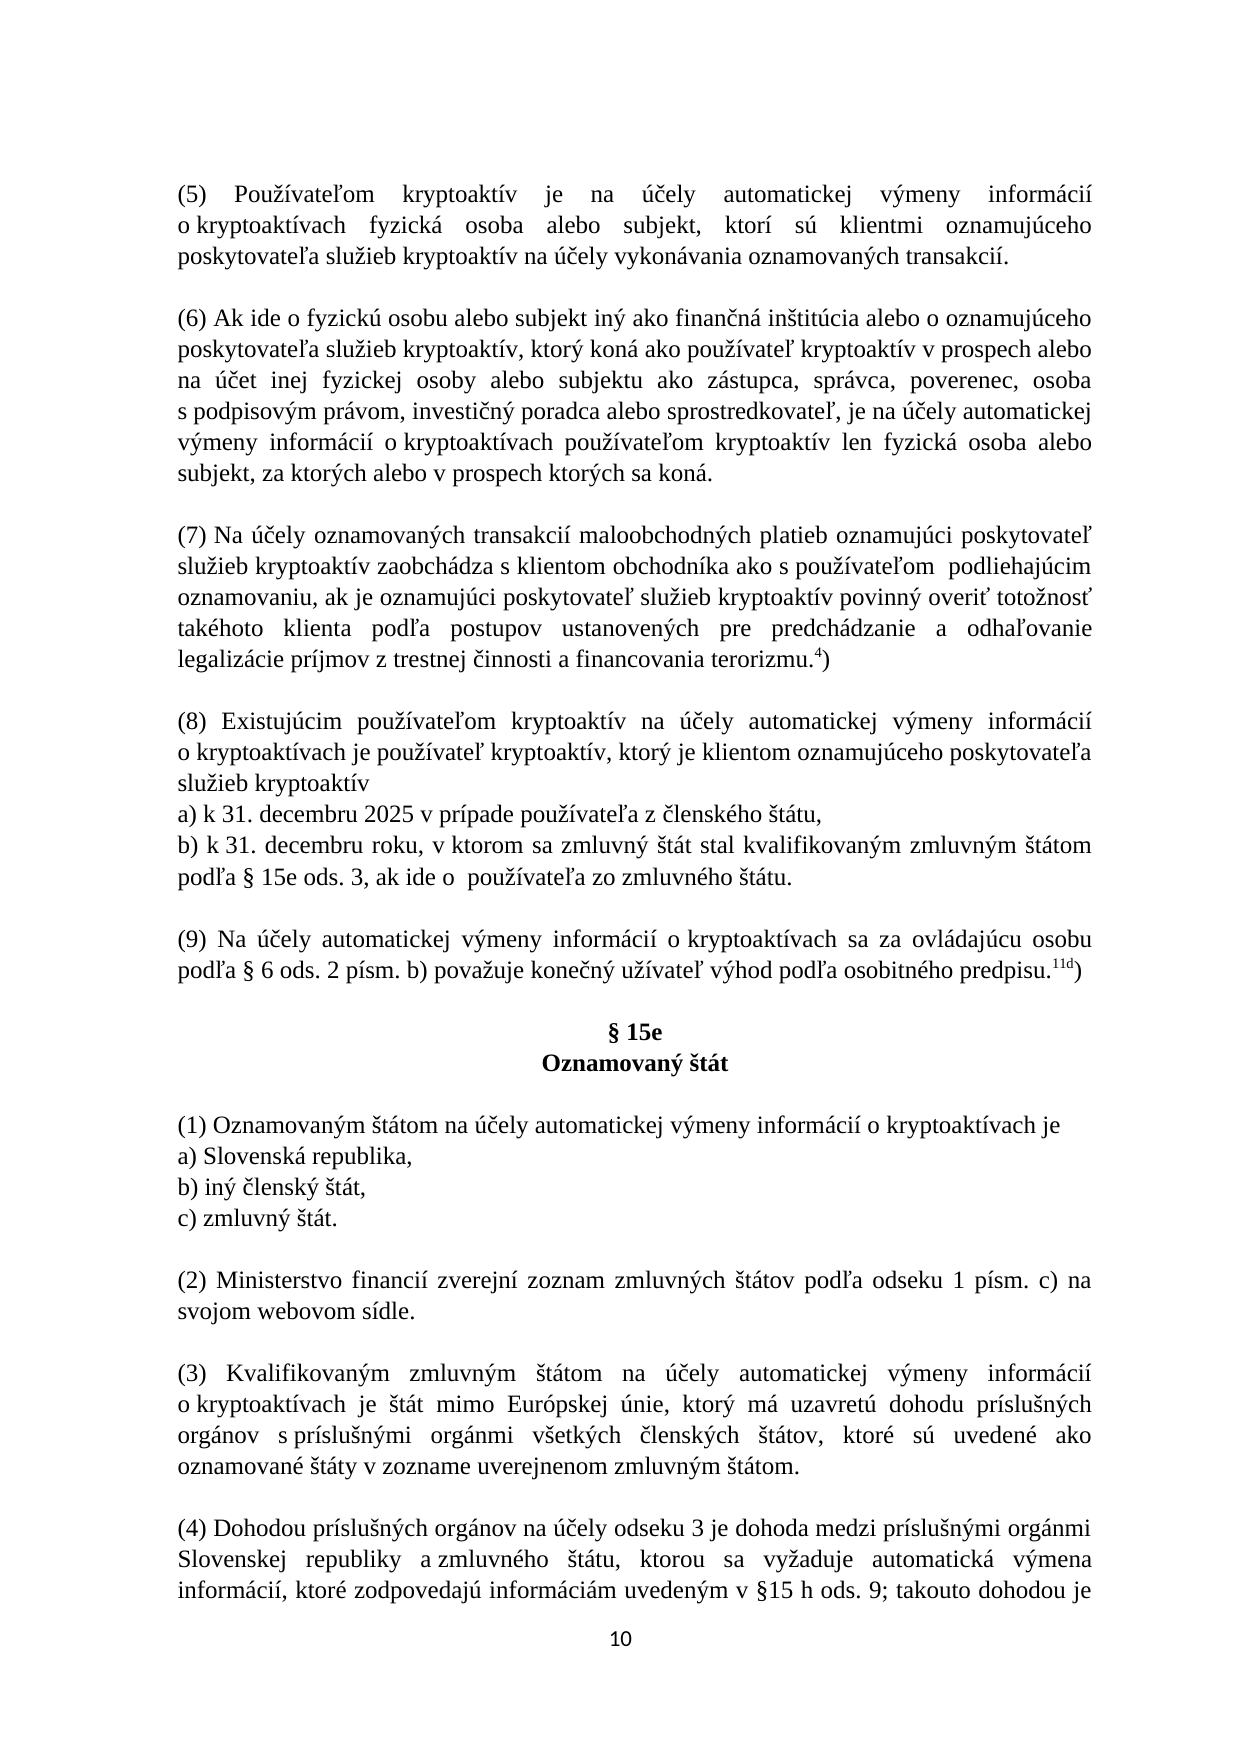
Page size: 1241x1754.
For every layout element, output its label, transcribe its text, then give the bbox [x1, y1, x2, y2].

text (8) Existujúcim používateľom kryptoaktív na účely automatickej výmeny informácií o kryptoaktívach je používateľ kryptoaktív, ktorý je klientom oznamujúceho poskytovateľa služieb kryptoaktív [177, 706, 1093, 797]
text b) k 31. decembru roku, v ktorom sa zmluvný štát stal kvalifikovaným zmluvným štátom podľa § 15e ods. 3, ak ide o používateľa zo zmluvného štátu. [177, 831, 1093, 890]
text (5) Používateľom kryptoaktív je na účely automatickej výmeny informácií o kryptoaktívach fyzická osoba alebo subjekt, ktorí sú klientmi oznamujúceho poskytovateľa služieb kryptoaktív na účely vykonávania oznamovaných transakcií. [177, 179, 1093, 269]
text (6) Ak ide o fyzickú osobu alebo subjekt iný ako finančná inštitúcia alebo o oznamujúceho poskytovateľa služieb kryptoaktív, ktorý koná ako používateľ kryptoaktív v prospech alebo na účet inej fyzickej osoby alebo subjektu ako zástupca, správca, poverenec, osoba s podpisovým právom, investičný poradca alebo sprostredkovateľ, je na účely automatickej výmeny informácií o kryptoaktívach používateľom kryptoaktív len fyzická osoba alebo subjekt, za ktorých alebo v prospech ktorých sa koná. [177, 303, 1093, 487]
text Oznamovaný štát [177, 1048, 1093, 1077]
text a) Slovenská republika, [177, 1141, 1093, 1170]
text § 15e [177, 1017, 1093, 1046]
text a) k 31. decembru 2025 v prípade používateľa z členského štátu, [177, 799, 1093, 828]
text (7) Na účely oznamovaných transakcií maloobchodných platieb oznamujúci poskytovateľ služieb kryptoaktív zaobchádza s klientom obchodníka ako s používateľom podliehajúcim oznamovaniu, ak je oznamujúci poskytovateľ služieb kryptoaktív povinný overiť totožnosť takéhoto klienta podľa postupov ustanovených pre predchádzanie a odhaľovanie legalizácie príjmov z trestnej činnosti a financovania terorizmu.4) [177, 520, 1093, 673]
text b) iný členský štát, [177, 1172, 1093, 1201]
text (3) Kvalifikovaným zmluvným štátom na účely automatickej výmeny informácií o kryptoaktívach je štát mimo Európskej únie, ktorý má uzavretú dohodu príslušných orgánov s príslušnými orgánmi všetkých členských štátov, ktoré sú uvedené ako oznamované štáty v zozname uverejnenom zmluvným štátom. [177, 1358, 1093, 1480]
text (1) Oznamovaným štátom na účely automatickej výmeny informácií o kryptoaktívach je [177, 1110, 1093, 1139]
text (2) Ministerstvo financií zverejní zoznam zmluvných štátov podľa odseku 1 písm. c) na svojom webovom sídle. [177, 1265, 1093, 1325]
text (9) Na účely automatickej výmeny informácií o kryptoaktívach sa za ovládajúcu osobu podľa § 6 ods. 2 písm. b) považuje konečný užívateľ výhod podľa osobitného predpisu.11d) [177, 924, 1093, 983]
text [177, 1513, 1093, 1604]
text c) zmluvný štát. [177, 1203, 1093, 1232]
